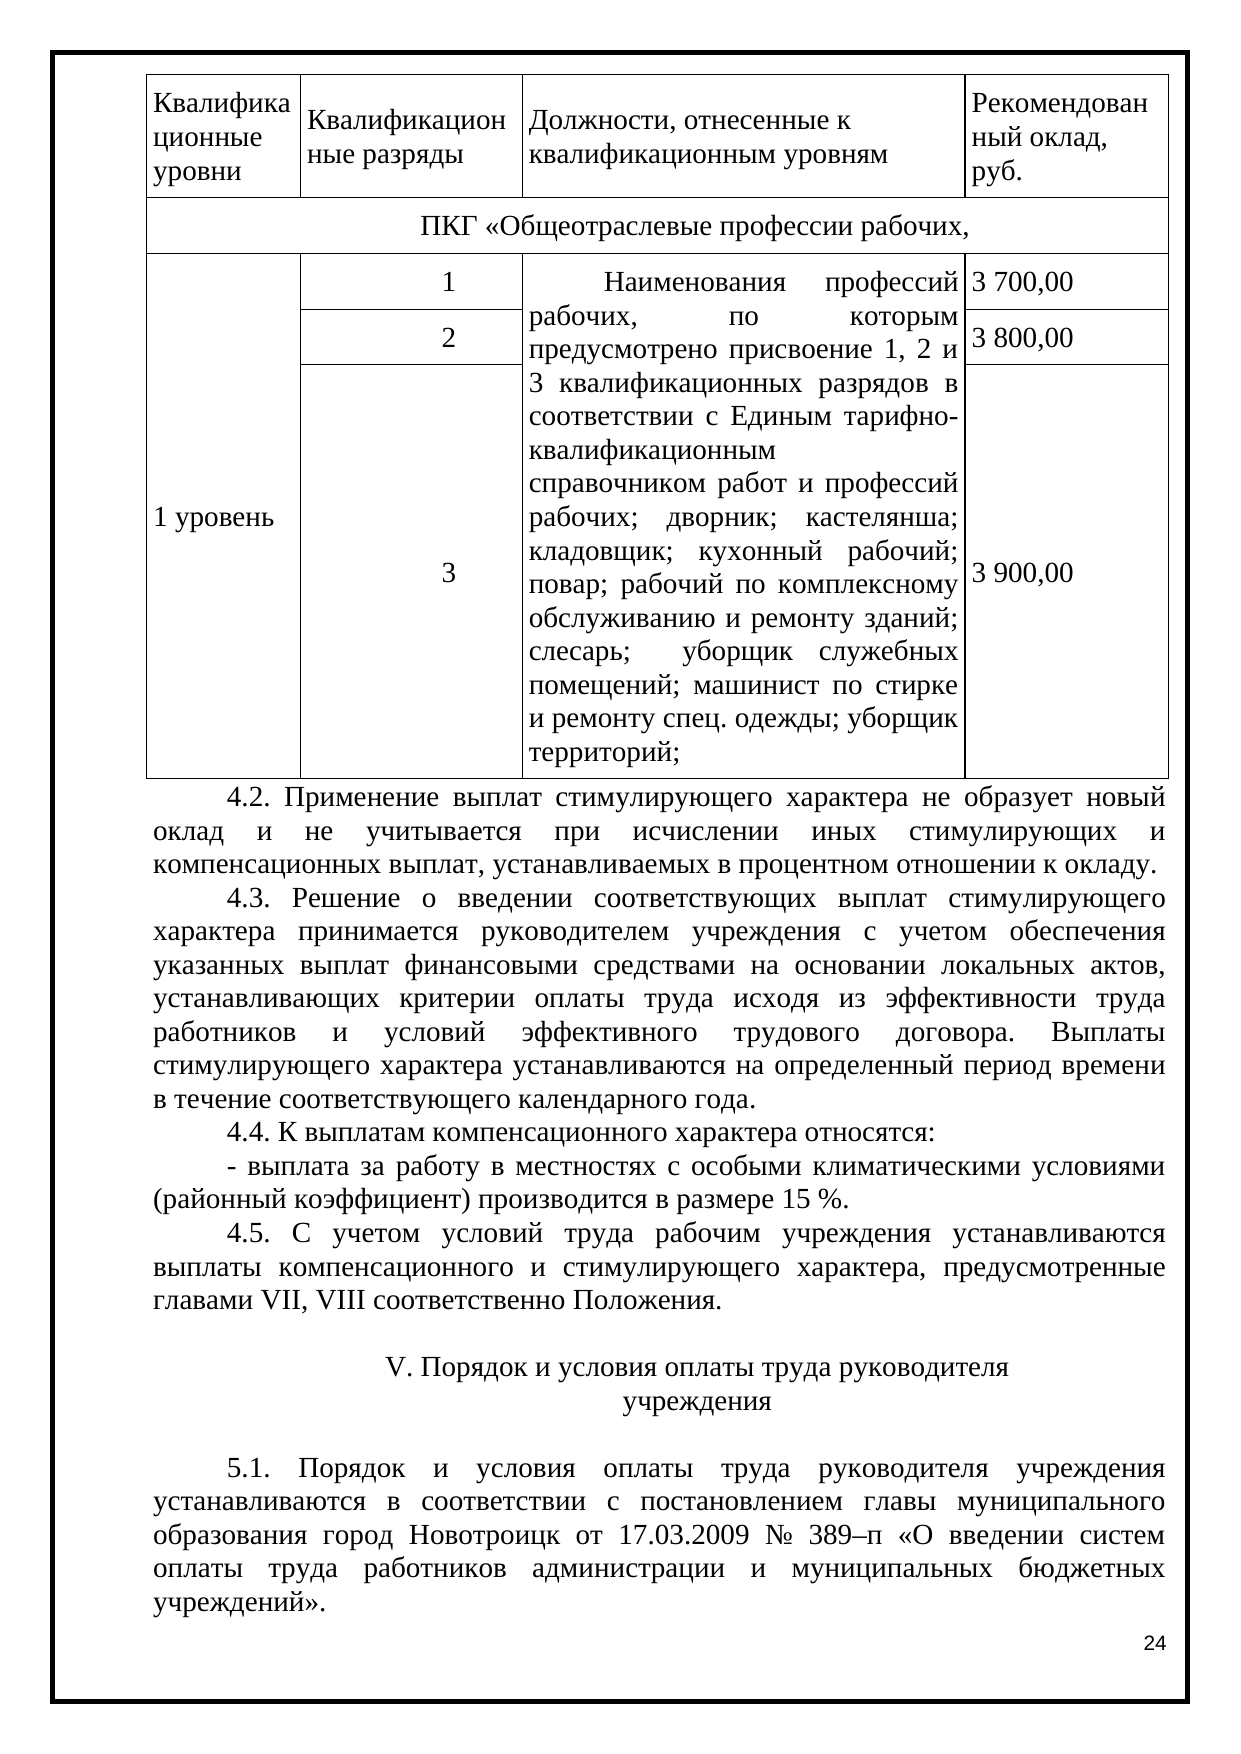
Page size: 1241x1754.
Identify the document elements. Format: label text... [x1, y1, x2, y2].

table_header Рекомендованный оклад, руб. [966, 75, 1168, 197]
table_cell 3 [301, 365, 522, 778]
text 4.3. Решение о введении соответствующих выплат стимулирующего характера принимается руководителем учреждения с учетом обеспечения указанных выплат финансовыми средствами на основании локальных актов, устанавливающих критерии оплаты труда исходя из эффективности труда работников и условий эффективного трудового договора. Выплаты стимулирующего характера устанавливаются на определенный период времени в течение соответствующего календарного года. [153, 880, 1166, 1114]
text - выплата за работу в местностях с особыми климатическими условиями (районный коэффициент) производится в размере 15 %. [153, 1148, 1166, 1215]
text 4.2. Применение выплат стимулирующего характера не образует новый оклад и не учитывается при исчислении иных стимулирующих и компенсационных выплат, устанавливаемых в процентном отношении к окладу. [153, 779, 1166, 880]
table_cell ПКГ «Общеотраслевые профессии рабочих, [147, 198, 1168, 253]
table_cell 3 800,00 [966, 310, 1168, 364]
text V. Порядок и условия оплаты труда руководителя [153, 1349, 1166, 1383]
table_header Квалификационные уровни [147, 75, 300, 197]
text учреждения [153, 1383, 1166, 1416]
text 5.1. Порядок и условия оплаты труда руководителя учреждения устанавливаются в соответствии с постановлением главы муниципального образования город Новотроицк от 17.03.2009 № 389–п «О введении систем оплаты труда работников администрации и муниципальных бюджетных учреждений». [153, 1450, 1166, 1618]
table_cell 2 [301, 310, 522, 364]
table_header Должности, отнесенные к квалификационным уровням [523, 75, 964, 197]
table_cell 3 900,00 [966, 365, 1168, 778]
table_header Квалификационные разряды [301, 75, 522, 197]
text 4.4. К выплатам компенсационного характера относятся: [153, 1114, 1166, 1148]
table_cell 3 700,00 [966, 254, 1168, 308]
table_cell 1 уровень [147, 254, 300, 778]
table_cell Наименования профессий рабочих, по которым предусмотрено присвоение 1, 2 и 3 квалификационных разрядов в соответствии с Единым тарифно-квалификационным справочником работ и профессий рабочих; дворник; кастелянша; кладовщик; кухонный рабочий; повар; рабочий по комплексному обслуживанию и ремонту зданий; слесарь; уборщик служебных помещений; машинист по стирке и ремонту спец. одежды; уборщик территорий; [523, 254, 964, 778]
text 4.5. С учетом условий труда рабочим учреждения устанавливаются выплаты компенсационного и стимулирующего характера, предусмотренные главами VII, VIII соответственно Положения. [153, 1215, 1166, 1316]
table_cell 1 [301, 254, 522, 308]
